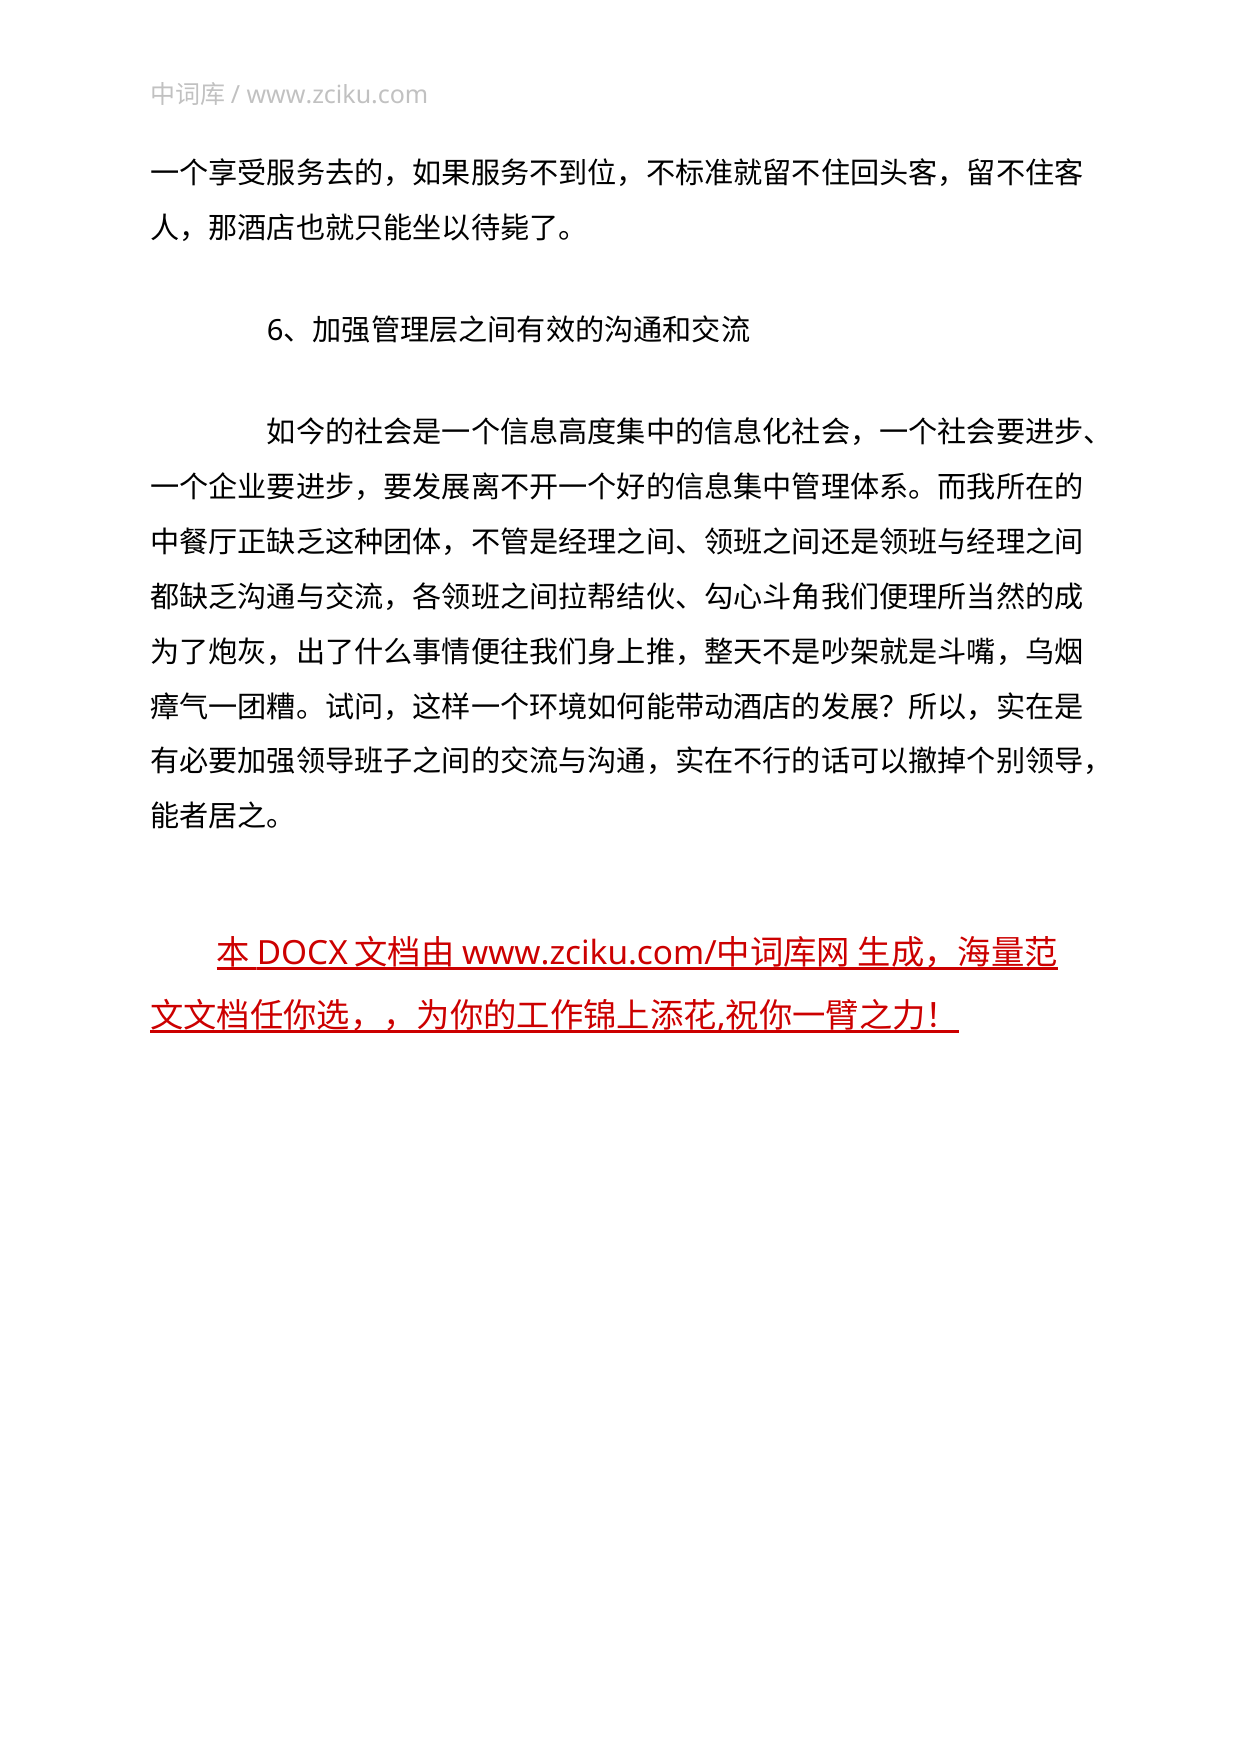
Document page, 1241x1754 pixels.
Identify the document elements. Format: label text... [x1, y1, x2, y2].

text 本DOCX文档由 www.zciku.com/中词库网 生成，海量范文文档任你选，，为你的工作锦上添花,祝你一臂之力！ [150, 926, 1090, 1037]
text 6、加强管理层之间有效的沟通和交流 [150, 307, 1090, 349]
text 如今的社会是一个信息高度集中的信息化社会，一个社会要进步、一个企业要进步，要发展离不开一个好的信息集中管理体系。而我所在的中餐厅正缺乏这种团体，不管是经理之间、领班之间还是领班与经理之间都缺乏沟通与交流，各领班之间拉帮结伙、勾心斗角我们便理所当然的成为了炮灰，出了什么事情便往我们身上推，整天不是吵架就是斗嘴，乌烟瘴气一团糟。试问，这样一个环境如何能带动酒店的发展？所以，实在是有必要加强领导班子之间的交流与沟通，实在不行的话可以撤掉个别领导，能者居之。 [150, 409, 1090, 835]
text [150, 150, 1090, 247]
